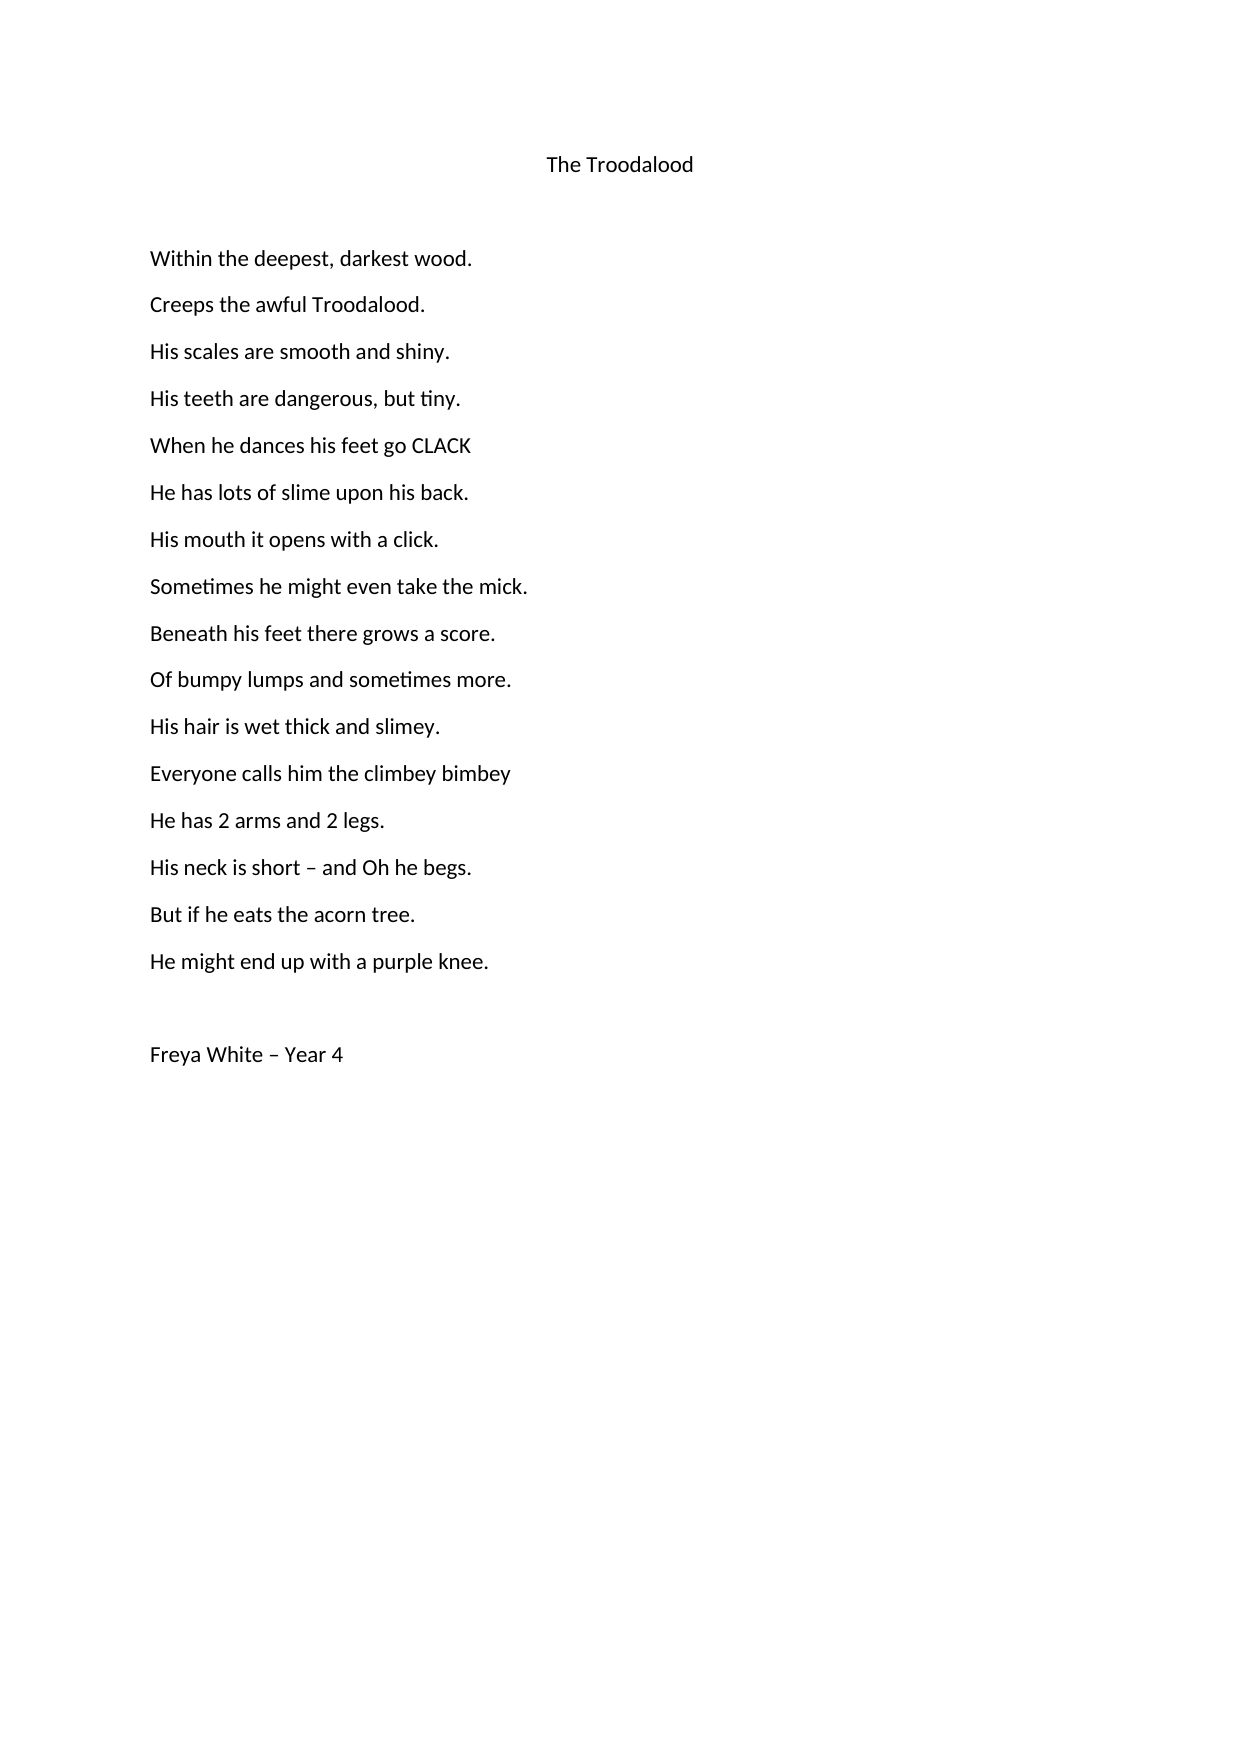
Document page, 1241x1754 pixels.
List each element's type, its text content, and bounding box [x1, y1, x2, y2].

text Freya White – Year 4 [150, 1041, 1090, 1069]
text Beneath his feet there grows a score. [150, 619, 1090, 647]
text He might end up with a purple knee. [150, 947, 1090, 975]
text The Troodalood [150, 150, 1090, 178]
text He has lots of slime upon his back. [150, 478, 1090, 506]
text His hair is wet thick and slimey. [150, 712, 1090, 741]
text Sometimes he might even take the mick. [150, 572, 1090, 600]
text Within the deepest, darkest wood. [150, 244, 1090, 272]
text Everyone calls him the climbey bimbey [150, 759, 1090, 787]
text His mouth it opens with a click. [150, 525, 1090, 553]
text Creeps the awful Troodalood. [150, 291, 1090, 319]
text His neck is short – and Oh he begs. [150, 853, 1090, 881]
text He has 2 arms and 2 legs. [150, 806, 1090, 834]
text When he dances his feet go CLACK [150, 431, 1090, 459]
text But if he eats the acorn tree. [150, 900, 1090, 928]
text Of bumpy lumps and sometimes more. [150, 666, 1090, 694]
text His teeth are dangerous, but tiny. [150, 384, 1090, 412]
text His scales are smooth and shiny. [150, 337, 1090, 366]
